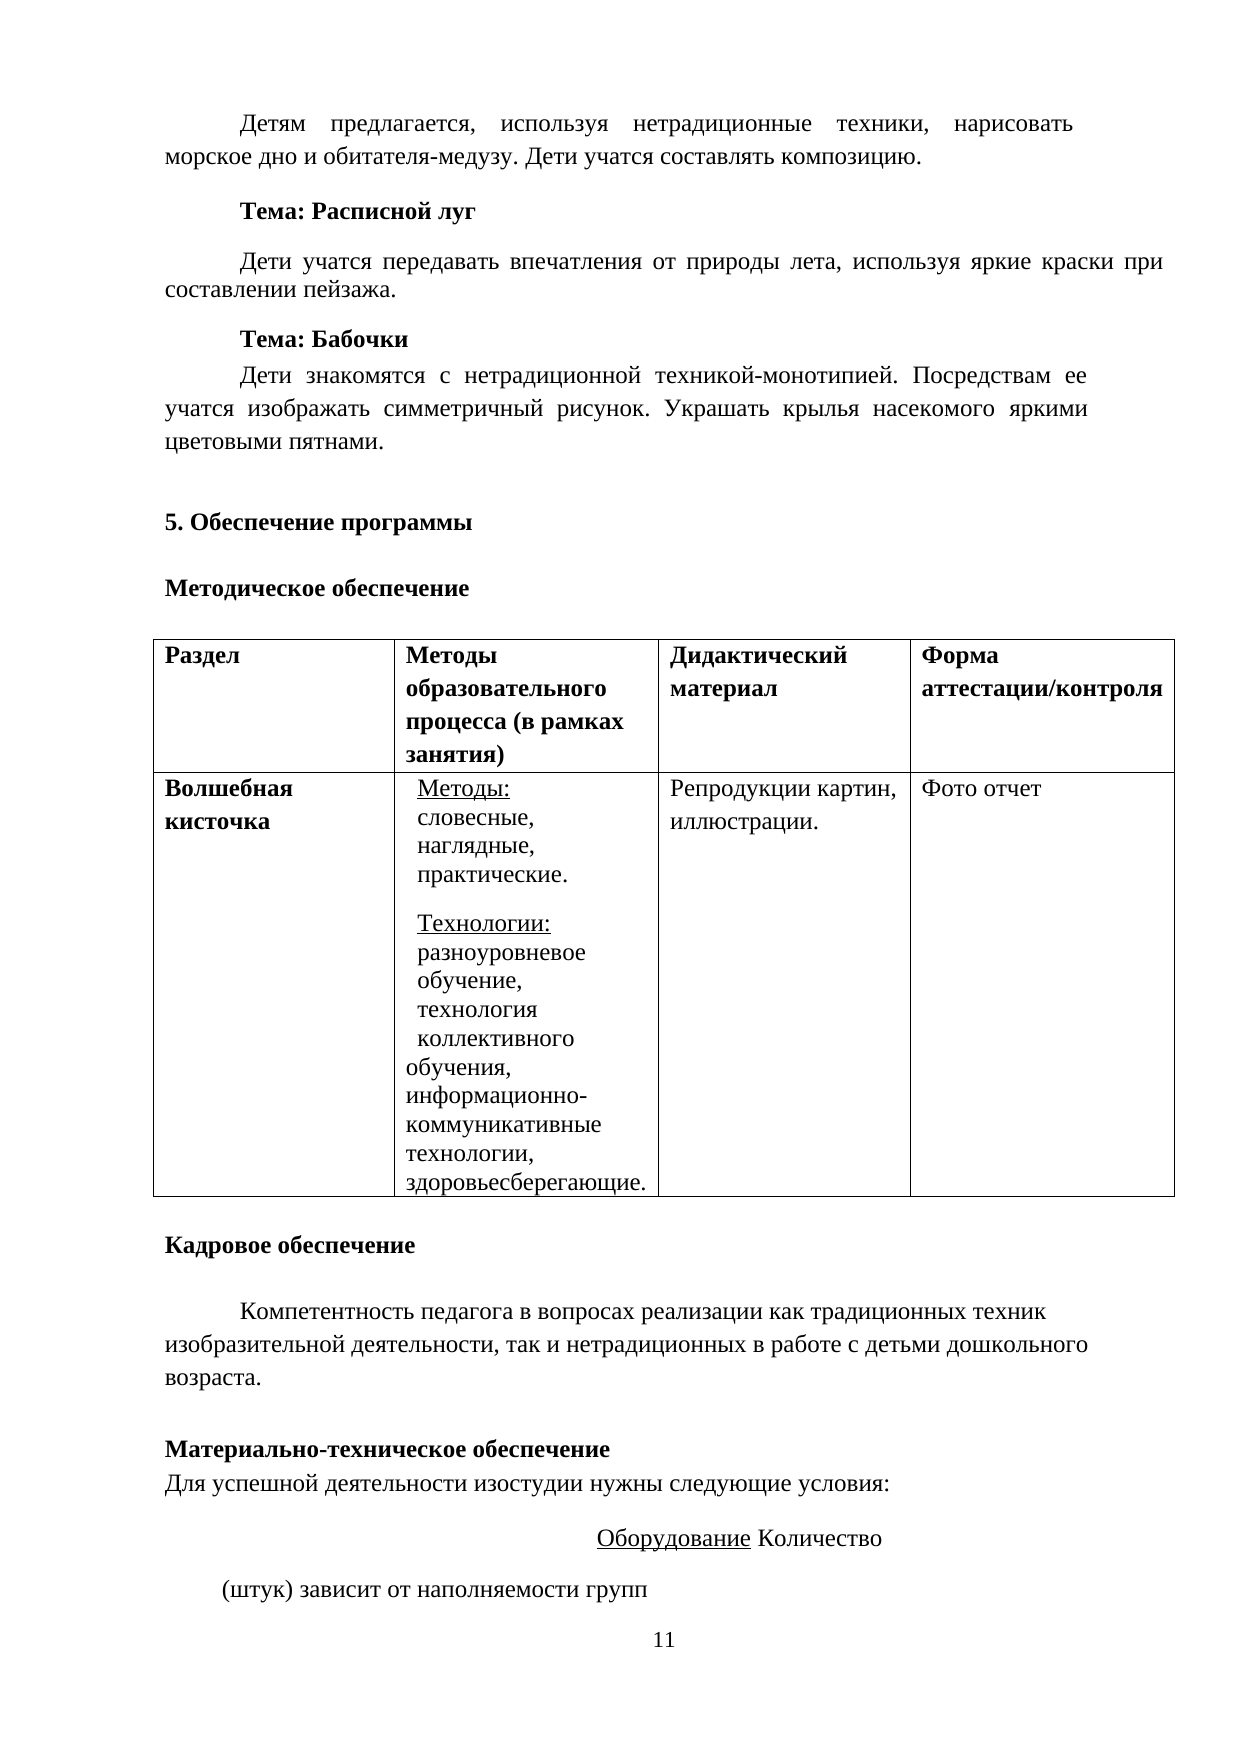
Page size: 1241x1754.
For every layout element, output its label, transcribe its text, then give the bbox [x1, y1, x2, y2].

text 5. Обеспечение программы [164, 507, 1163, 536]
table_cell Фото отчет [911, 773, 1174, 1196]
text Дети знакомятся с нетрадиционной техникой-монотипией. Посредствам ее учатся изображать симметричный рисунок. Украшать крылья насекомого яркими цветовыми пятнами. [164, 360, 1088, 455]
text Методическое обеспечение [164, 573, 1163, 602]
text Оборудование Количество (штук) зависит от наполняемости групп [222, 1523, 920, 1603]
table_cell Репродукции картин, иллюстрации. [659, 773, 910, 1196]
text Для успешной деятельности изостудии нужны следующие условия: [164, 1468, 1163, 1497]
table_cell Методы: словесные, наглядные, практические. Технологии: разноуровневое обучение, технология коллективного обучения, информационно- коммуникативные технологии, здоровьесберегающие. [395, 773, 658, 1196]
table_header Форма аттестации/контроля [911, 640, 1174, 772]
table_cell Волшебная кисточка [154, 773, 394, 1196]
table_header Методы образовательного процесса (в рамках занятия) [395, 640, 658, 772]
text Кадровое обеспечение [164, 1230, 1163, 1258]
subtitle Дети учатся передавать впечатления от природы лета, используя яркие краски при составлении пейзажа. [164, 246, 1163, 303]
table_header Раздел [154, 640, 394, 772]
subtitle Тема: Бабочки [164, 324, 1163, 353]
subtitle Тема: Расписной луг [164, 196, 1163, 224]
text Материально-техническое обеспечение [164, 1434, 1163, 1462]
text Детям предлагается, используя нетрадиционные техники, нарисовать морское дно и обитателя-медузу. Дети учатся составлять композицию. [164, 108, 1074, 170]
table_header Дидактический материал [659, 640, 910, 772]
text Компетентность педагога в вопросах реализации как традиционных техник изобразительной деятельности, так и нетрадиционных в работе с детьми дошкольного возраста. [164, 1296, 1163, 1391]
